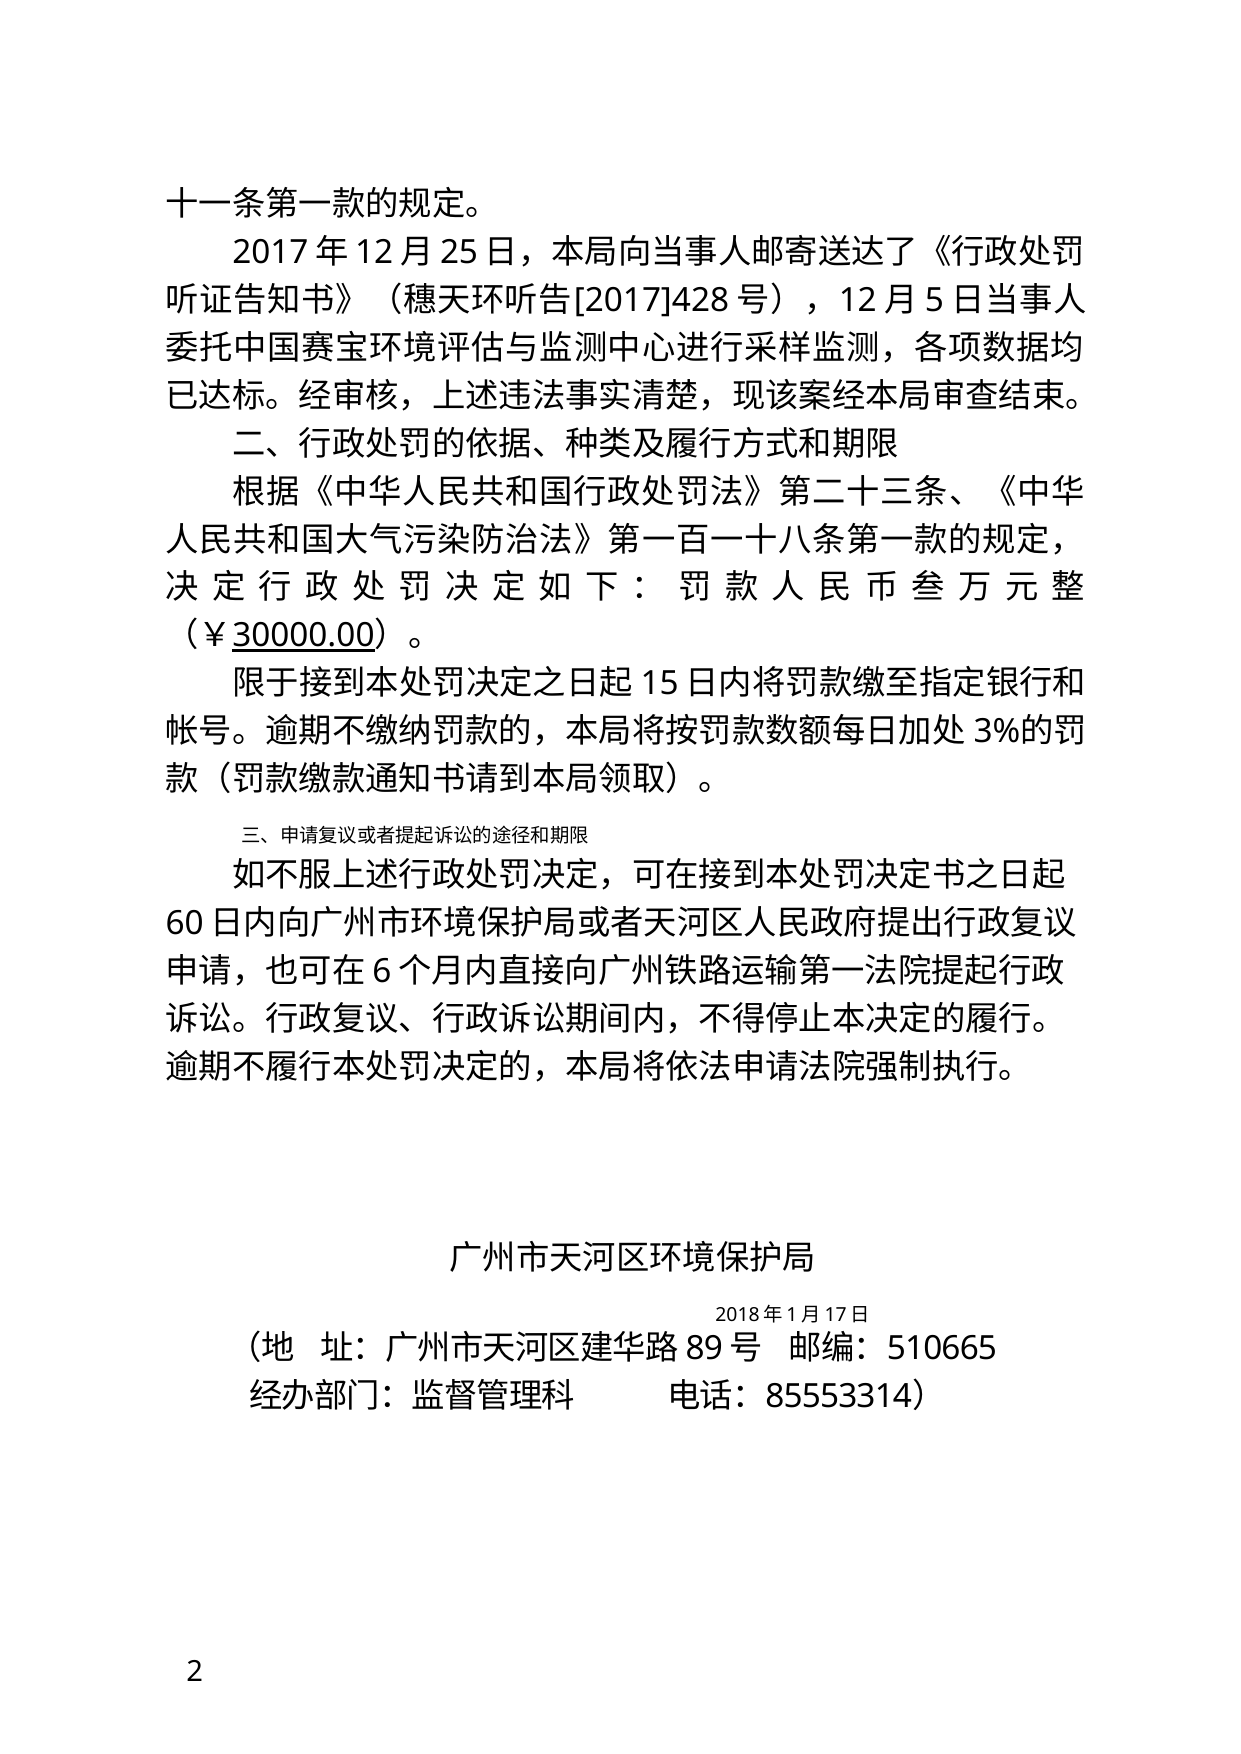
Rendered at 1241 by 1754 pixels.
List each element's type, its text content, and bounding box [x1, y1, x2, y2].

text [165, 177, 1087, 225]
text （地 址：广州市天河区建华路89号 邮编：510665 [165, 1327, 1087, 1375]
text 2018年1月17日 [176, 1279, 1087, 1327]
text 经办部门：监督管理科 电话：85553314） [165, 1375, 1087, 1423]
text 如不服上述行政处罚决定，可在接到本处罚决定书之日起60日内向广州市环境保护局或者天河区人民政府提出行政复议申请，也可在6个月内直接向广州铁路运输第一法院提起行政诉讼。行政复议、行政诉讼期间内，不得停止本决定的履行。逾期不履行本处罚决定的，本局将依法申请法院强制执行。 [165, 848, 1087, 1088]
text 广州市天河区环境保护局 [176, 1231, 1087, 1279]
text 二、行政处罚的依据、种类及履行方式和期限 [165, 417, 1087, 465]
text 限于接到本处罚决定之日起15日内将罚款缴至指定银行和帐号。逾期不缴纳罚款的，本局将按罚款数额每日加处3%的罚款（罚款缴款通知书请到本局领取）。 [165, 656, 1087, 800]
text 三、申请复议或者提起诉讼的途径和期限 [176, 800, 1087, 848]
text 根据《中华人民共和国行政处罚法》第二十三条、《中华人民共和国大气污染防治法》第一百一十八条第一款的规定，决定行政处罚决定如下：罚款人民币叁万元整（￥30000.00）。 [165, 465, 1087, 656]
text 2017年12月25日，本局向当事人邮寄送达了《行政处罚听证告知书》（穗天环听告[2017]428号），12月5日当事人委托中国赛宝环境评估与监测中心进行采样监测，各项数据均已达标。经审核，上述违法事实清楚，现该案经本局审查结束。 [165, 225, 1087, 417]
